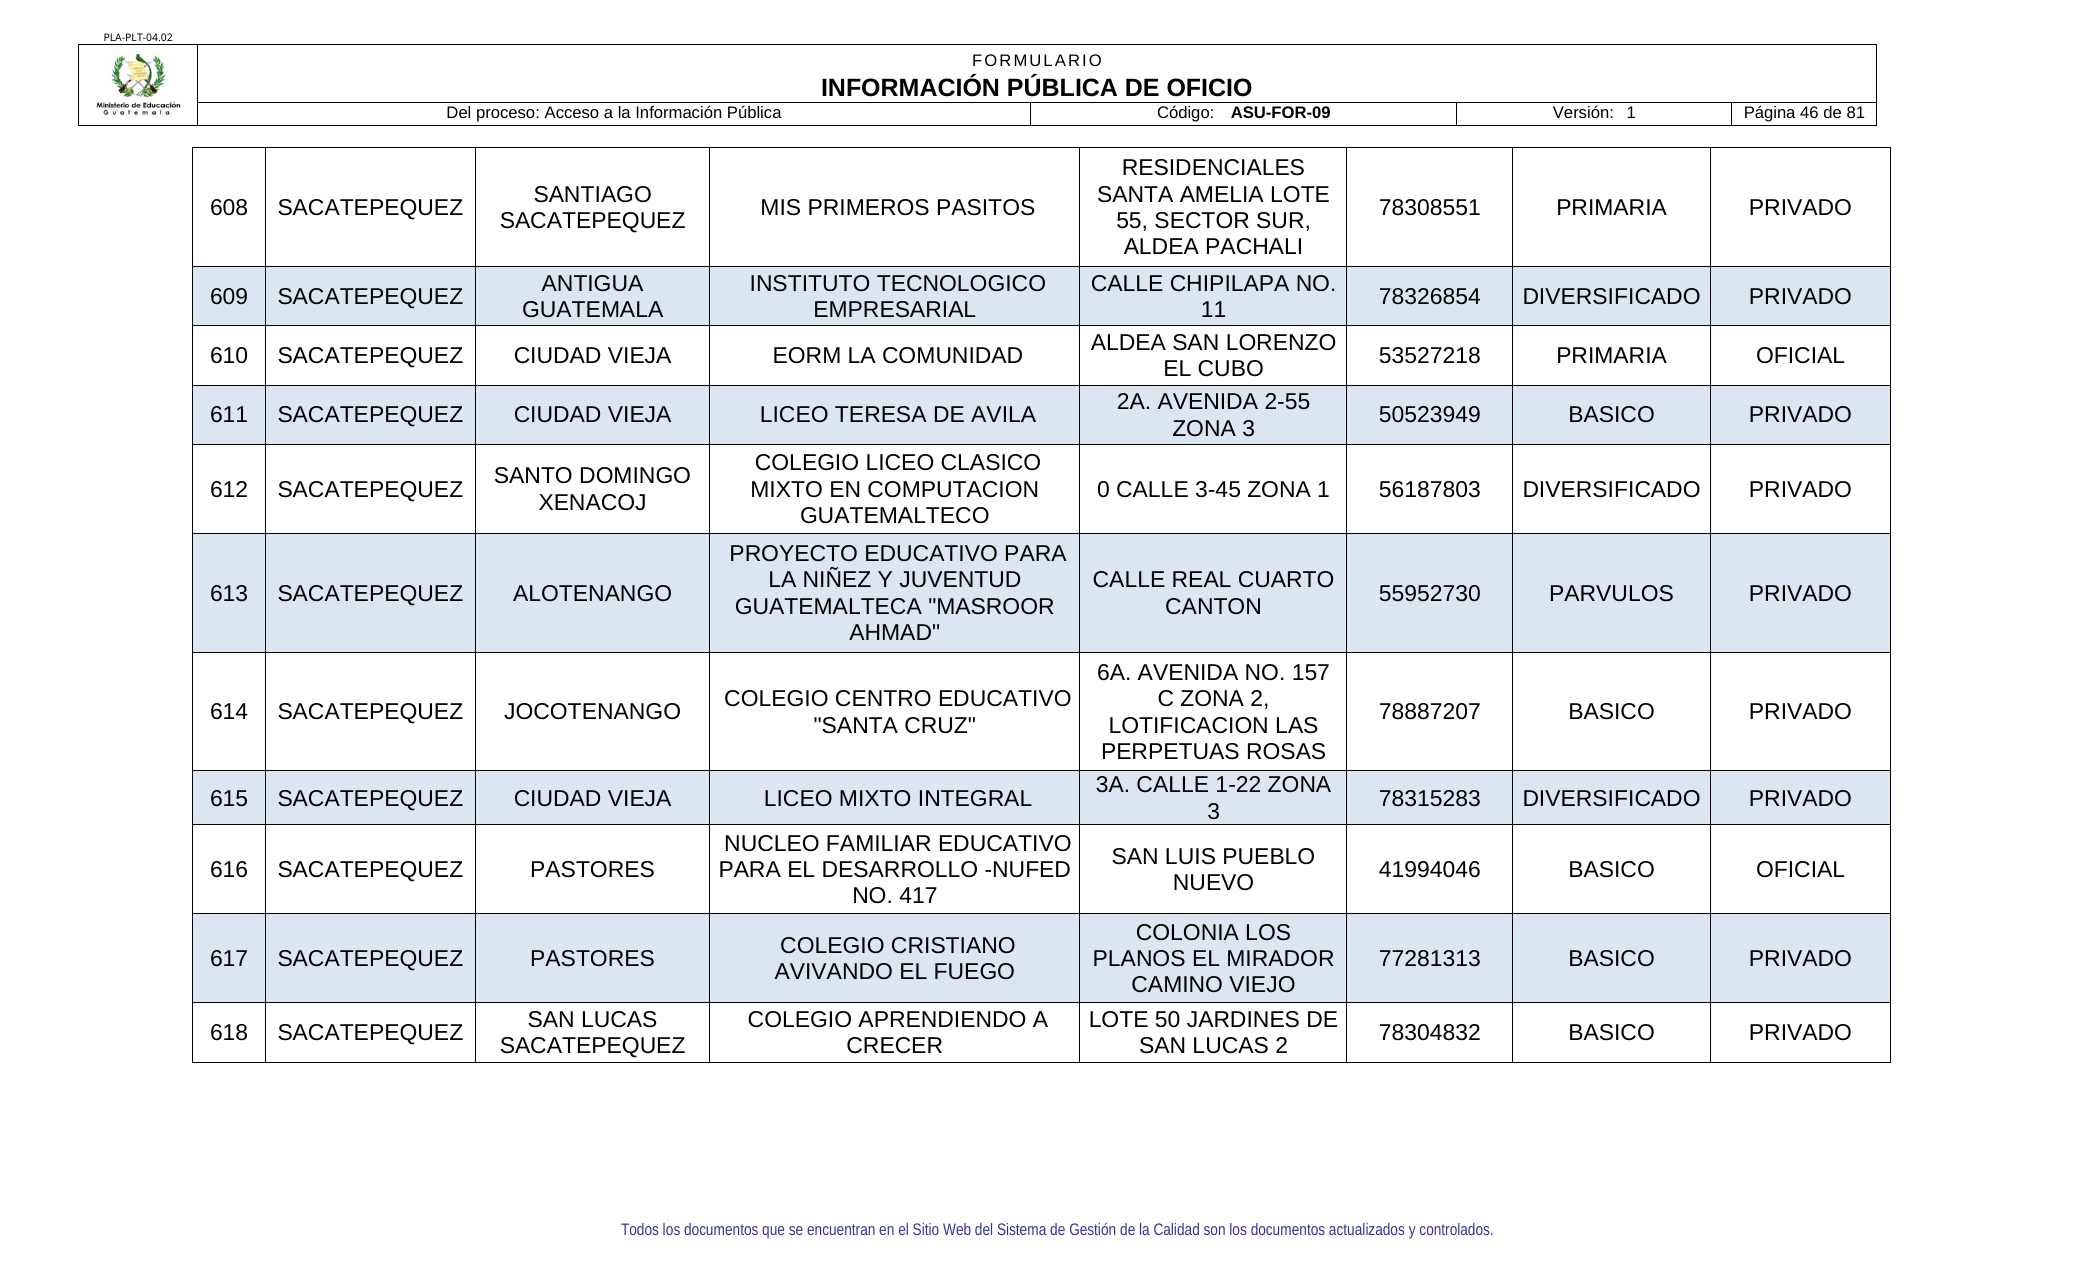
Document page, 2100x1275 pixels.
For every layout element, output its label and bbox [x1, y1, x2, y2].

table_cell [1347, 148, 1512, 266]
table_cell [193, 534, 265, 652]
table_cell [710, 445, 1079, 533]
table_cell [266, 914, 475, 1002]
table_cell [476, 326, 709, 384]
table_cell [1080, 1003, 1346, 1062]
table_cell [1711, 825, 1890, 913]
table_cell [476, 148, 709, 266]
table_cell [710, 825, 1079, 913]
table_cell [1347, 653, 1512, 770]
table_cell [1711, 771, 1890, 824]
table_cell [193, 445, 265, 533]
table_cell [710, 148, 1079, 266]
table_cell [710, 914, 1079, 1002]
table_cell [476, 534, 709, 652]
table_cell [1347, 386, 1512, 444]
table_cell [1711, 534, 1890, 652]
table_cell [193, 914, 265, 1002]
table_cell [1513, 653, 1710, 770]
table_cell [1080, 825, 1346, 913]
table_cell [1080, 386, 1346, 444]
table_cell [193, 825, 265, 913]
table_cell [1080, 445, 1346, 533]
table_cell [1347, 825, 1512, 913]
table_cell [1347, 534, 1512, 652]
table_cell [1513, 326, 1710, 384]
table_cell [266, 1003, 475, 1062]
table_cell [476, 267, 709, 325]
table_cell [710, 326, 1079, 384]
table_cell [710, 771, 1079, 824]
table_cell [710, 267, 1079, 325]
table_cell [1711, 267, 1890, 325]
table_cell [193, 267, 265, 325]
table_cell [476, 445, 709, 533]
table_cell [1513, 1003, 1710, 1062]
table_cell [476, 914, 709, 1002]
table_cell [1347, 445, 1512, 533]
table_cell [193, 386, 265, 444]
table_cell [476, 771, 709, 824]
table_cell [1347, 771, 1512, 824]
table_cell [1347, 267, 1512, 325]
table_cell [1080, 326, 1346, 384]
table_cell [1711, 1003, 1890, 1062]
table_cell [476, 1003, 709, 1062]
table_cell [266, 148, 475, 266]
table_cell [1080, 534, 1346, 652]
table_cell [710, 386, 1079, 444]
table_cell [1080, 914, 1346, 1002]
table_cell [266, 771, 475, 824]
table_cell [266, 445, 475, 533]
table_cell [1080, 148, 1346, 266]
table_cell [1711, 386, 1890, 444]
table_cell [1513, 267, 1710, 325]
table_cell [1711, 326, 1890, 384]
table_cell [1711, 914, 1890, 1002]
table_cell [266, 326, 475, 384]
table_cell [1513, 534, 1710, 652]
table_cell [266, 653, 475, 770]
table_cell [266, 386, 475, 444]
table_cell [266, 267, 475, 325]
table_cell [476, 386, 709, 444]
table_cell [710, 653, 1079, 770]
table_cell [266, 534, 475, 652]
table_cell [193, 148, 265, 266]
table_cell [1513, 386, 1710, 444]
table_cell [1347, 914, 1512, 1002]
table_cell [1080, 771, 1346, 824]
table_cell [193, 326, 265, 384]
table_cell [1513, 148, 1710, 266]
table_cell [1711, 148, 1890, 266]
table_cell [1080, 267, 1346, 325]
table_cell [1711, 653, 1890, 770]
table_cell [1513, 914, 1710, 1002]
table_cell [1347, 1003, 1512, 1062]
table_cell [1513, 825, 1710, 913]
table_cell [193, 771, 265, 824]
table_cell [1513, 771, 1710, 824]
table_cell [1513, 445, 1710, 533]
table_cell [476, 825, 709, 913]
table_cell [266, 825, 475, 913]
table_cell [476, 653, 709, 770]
picture [95, 51, 181, 117]
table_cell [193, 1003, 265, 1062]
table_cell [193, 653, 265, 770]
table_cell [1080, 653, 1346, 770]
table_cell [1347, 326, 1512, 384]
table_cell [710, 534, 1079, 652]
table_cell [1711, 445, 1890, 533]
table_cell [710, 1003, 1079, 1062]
